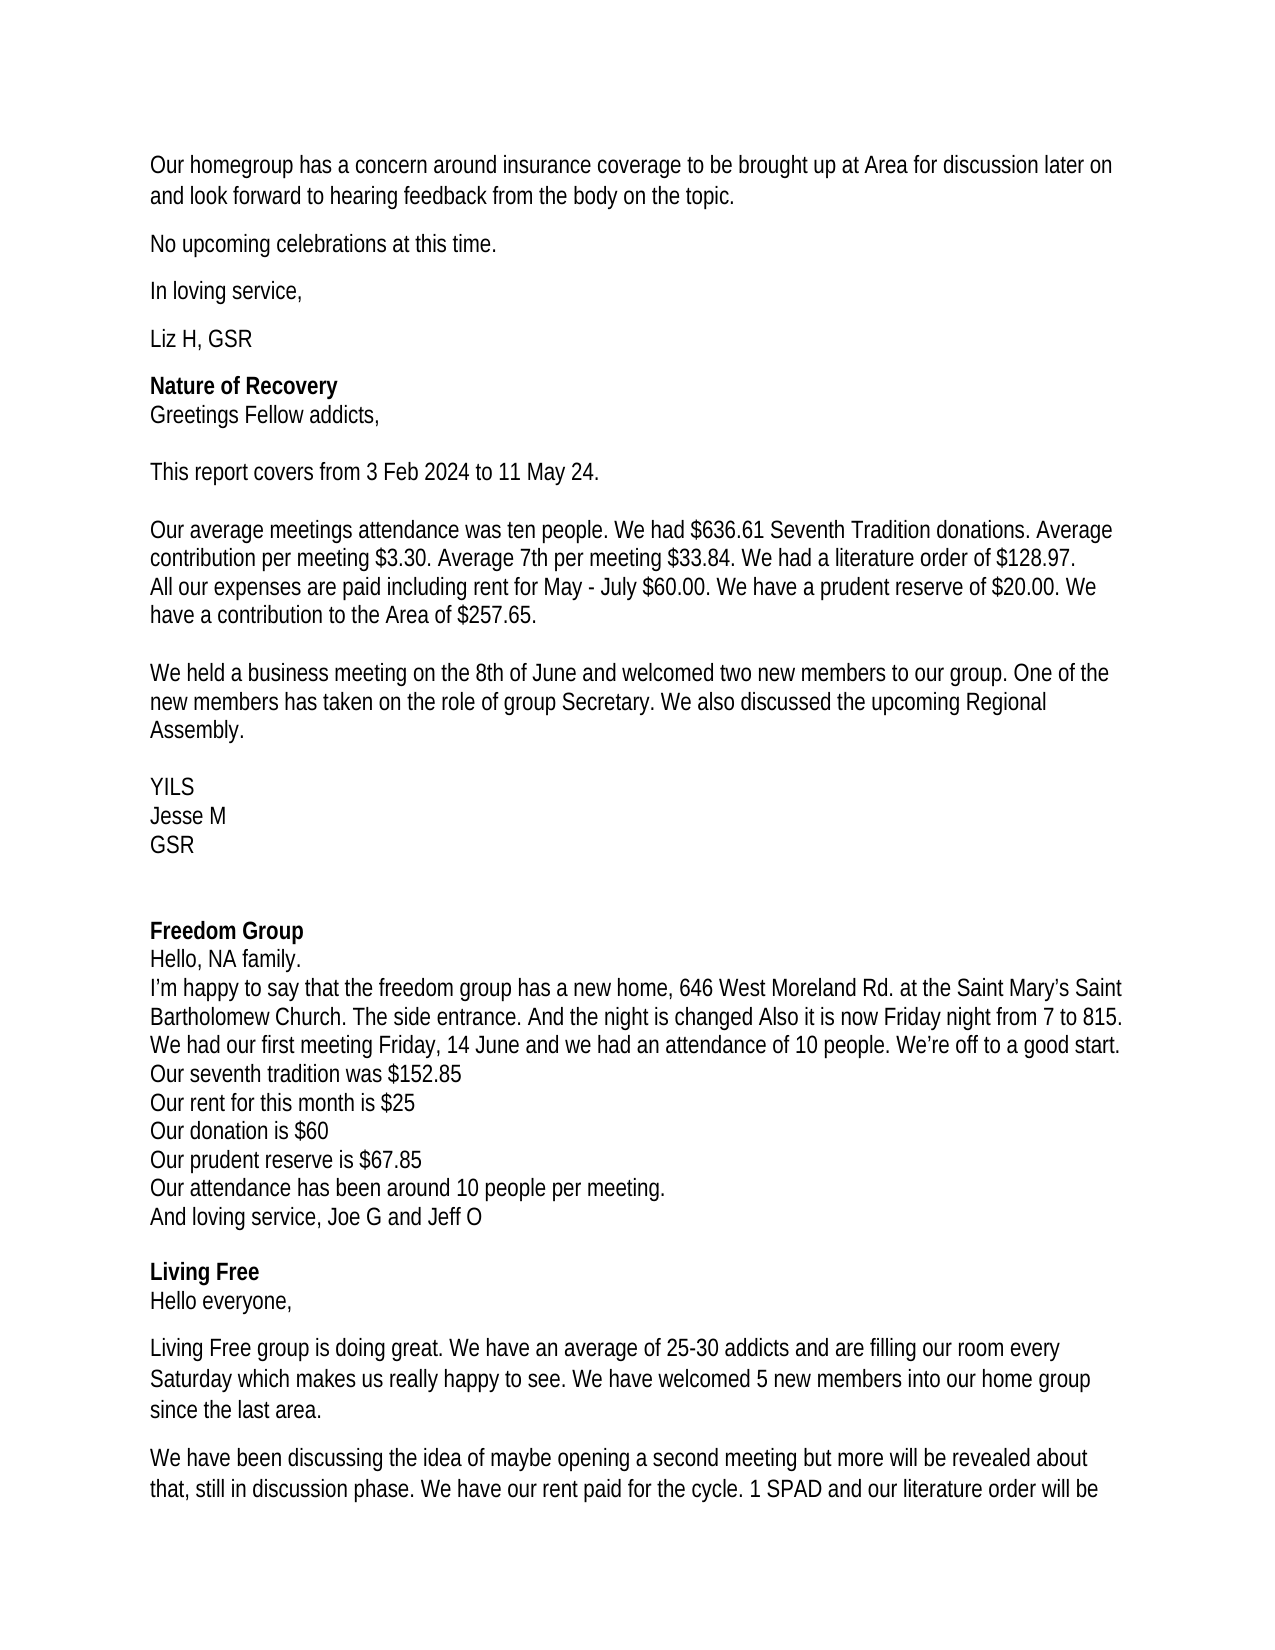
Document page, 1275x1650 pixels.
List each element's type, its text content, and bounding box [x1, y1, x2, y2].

text In loving service, [150, 276, 1125, 305]
text Living Free [150, 1257, 1125, 1286]
text No upcoming celebrations at this time. [150, 228, 1125, 257]
text Hello, NA family. I’m happy to say that the freedom group has a new home, 646 West Moreland Rd. at the Saint Mary’s Saint Bartholomew Church. The side entrance. And the night is changed Also it is now Friday night from 7 to 815. We had our first meeting Friday, 14 June and we had an attendance of 10 people. We’re off to a good start. Our seventh tradition was $152.85 Our rent for this month is $25 Our donation is $60 Our prudent reserve is $67.85 Our attendance has been around 10 people per meeting. And loving service, Joe G and Jeff O [150, 944, 1125, 1231]
text Our homegroup has a concern around insurance coverage to be brought up at Area for discussion later on and look forward to hearing feedback from the body on the topic. [150, 150, 1125, 209]
text Freedom Group [150, 916, 1125, 944]
text Liz H, GSR [150, 324, 1125, 352]
text Nature of Recovery [150, 371, 1125, 400]
text Greetings Fellow addicts, [150, 400, 1125, 429]
text All our expenses are paid including rent for May - July $60.00. We have a prudent reserve of $20.00. We have a contribution to the Area of $257.65. [150, 572, 1125, 629]
text Living Free group is doing great. We have an average of 25-30 addicts and are filling our room every Saturday which makes us really happy to see. We have welcomed 5 new members into our home group since the last area. [150, 1333, 1125, 1424]
text GSR [150, 830, 1125, 858]
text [150, 1443, 1125, 1502]
text This report covers from 3 Feb 2024 to 11 May 24. [150, 457, 1125, 486]
text Jesse M [150, 801, 1125, 830]
text YILS [150, 772, 1125, 801]
text We held a business meeting on the 8th of June and welcomed two new members to our group. One of the new members has taken on the role of group Secretary. We also discussed the upcoming Regional Assembly. [150, 658, 1125, 744]
text Hello everyone, [150, 1286, 1125, 1314]
text Our average meetings attendance was ten people. We had $636.61 Seventh Tradition donations. Average contribution per meeting $3.30. Average 7th per meeting $33.84. We had a literature order of $128.97. [150, 514, 1125, 572]
